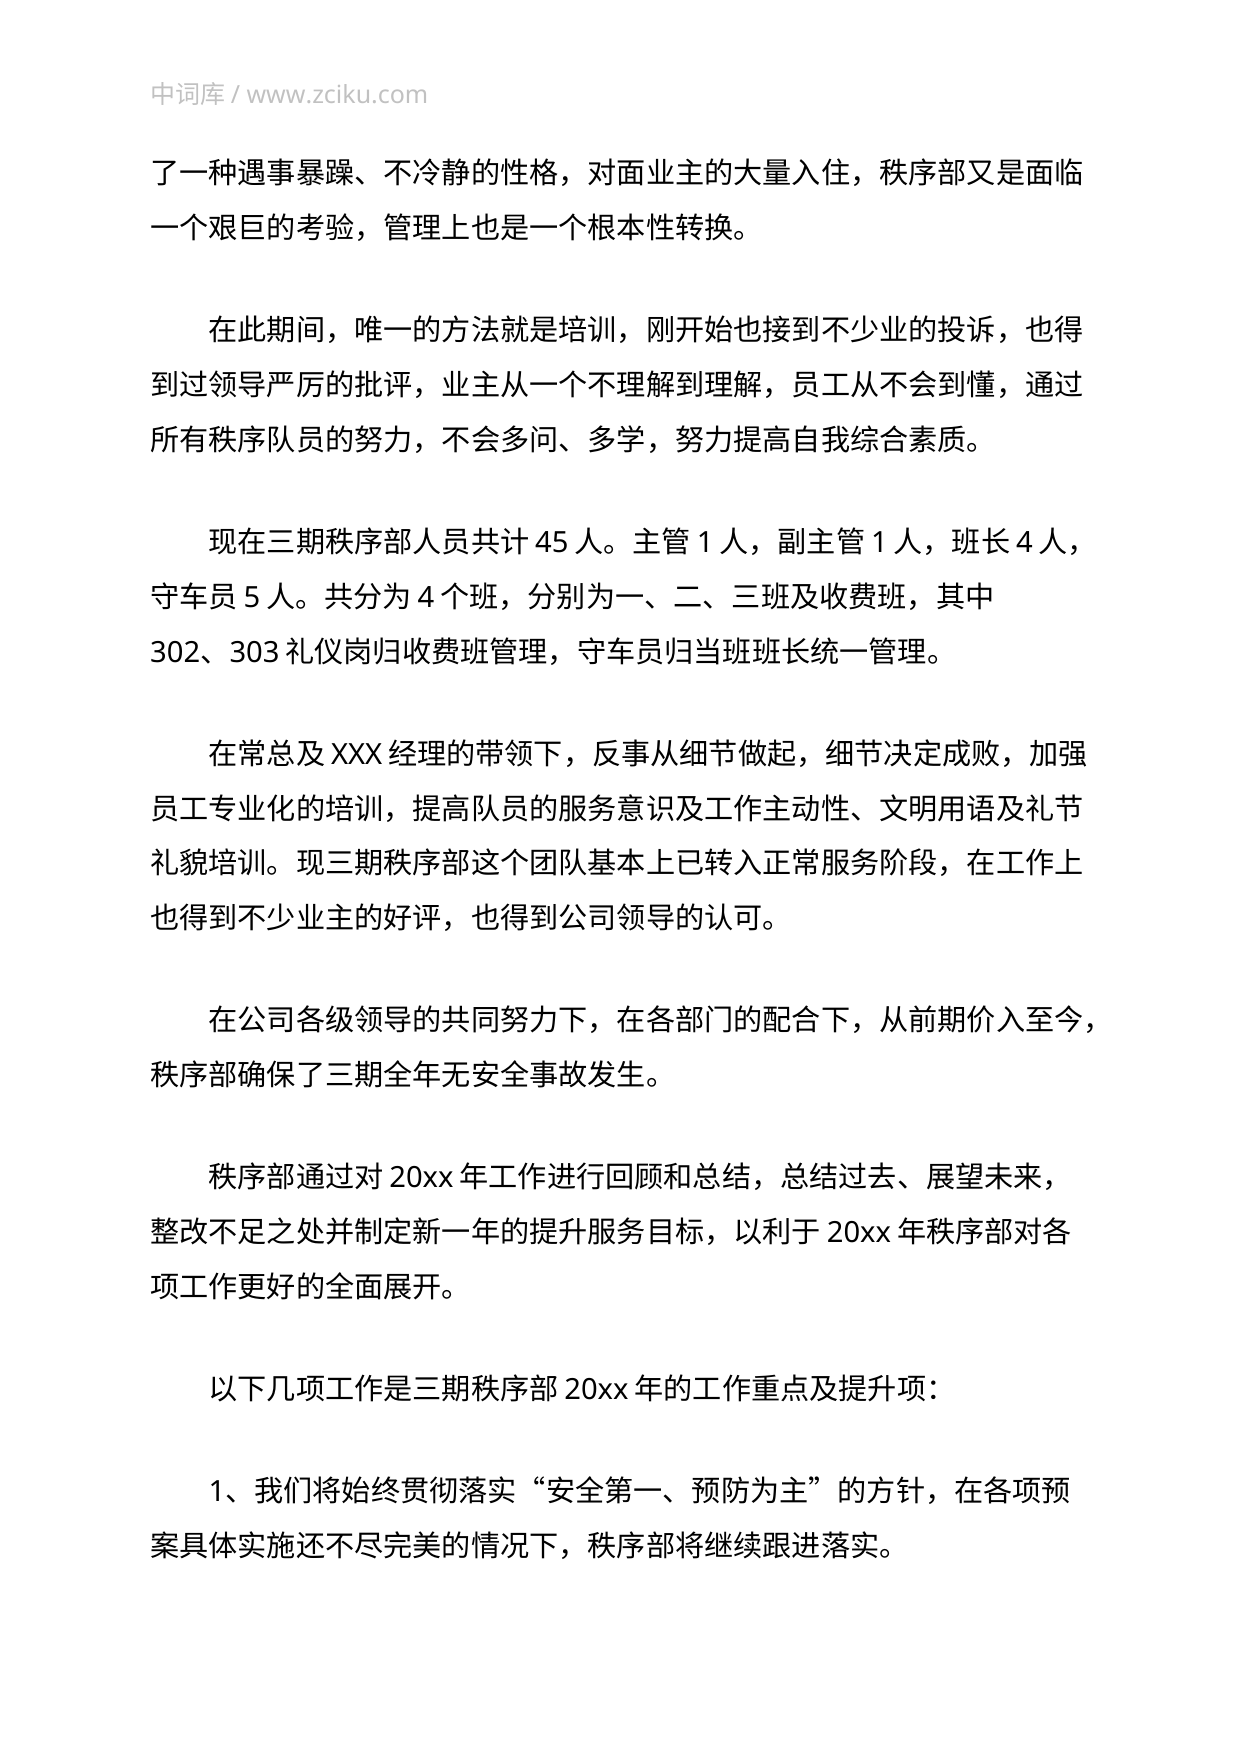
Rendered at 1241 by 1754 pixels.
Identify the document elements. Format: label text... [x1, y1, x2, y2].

text 秩序部通过对20xx年工作进行回顾和总结，总结过去、展望未来，整改不足之处并制定新一年的提升服务目标，以利于20xx年秩序部对各项工作更好的全面展开。 [150, 1153, 1090, 1306]
text 现在三期秩序部人员共计45人。主管1人，副主管1人，班长4人，守车员5人。共分为4个班，分别为一、二、三班及收费班，其中302、303礼仪岗归收费班管理，守车员归当班班长统一管理。 [150, 518, 1090, 671]
text 在公司各级领导的共同努力下，在各部门的配合下，从前期价入至今，秩序部确保了三期全年无安全事故发生。 [150, 997, 1090, 1094]
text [150, 150, 1090, 247]
text 1、我们将始终贯彻落实“安全第一、预防为主”的方针，在各项预案具体实施还不尽完美的情况下，秩序部将继续跟进落实。 [150, 1467, 1090, 1564]
text 在此期间，唯一的方法就是培训，刚开始也接到不少业的投诉，也得到过领导严厉的批评，业主从一个不理解到理解，员工从不会到懂，通过所有秩序队员的努力，不会多问、多学，努力提高自我综合素质。 [150, 307, 1090, 459]
text 以下几项工作是三期秩序部20xx年的工作重点及提升项： [150, 1365, 1090, 1408]
text 在常总及XXX经理的带领下，反事从细节做起，细节决定成败，加强员工专业化的培训，提高队员的服务意识及工作主动性、文明用语及礼节礼貌培训。现三期秩序部这个团队基本上已转入正常服务阶段，在工作上也得到不少业主的好评，也得到公司领导的认可。 [150, 730, 1090, 937]
